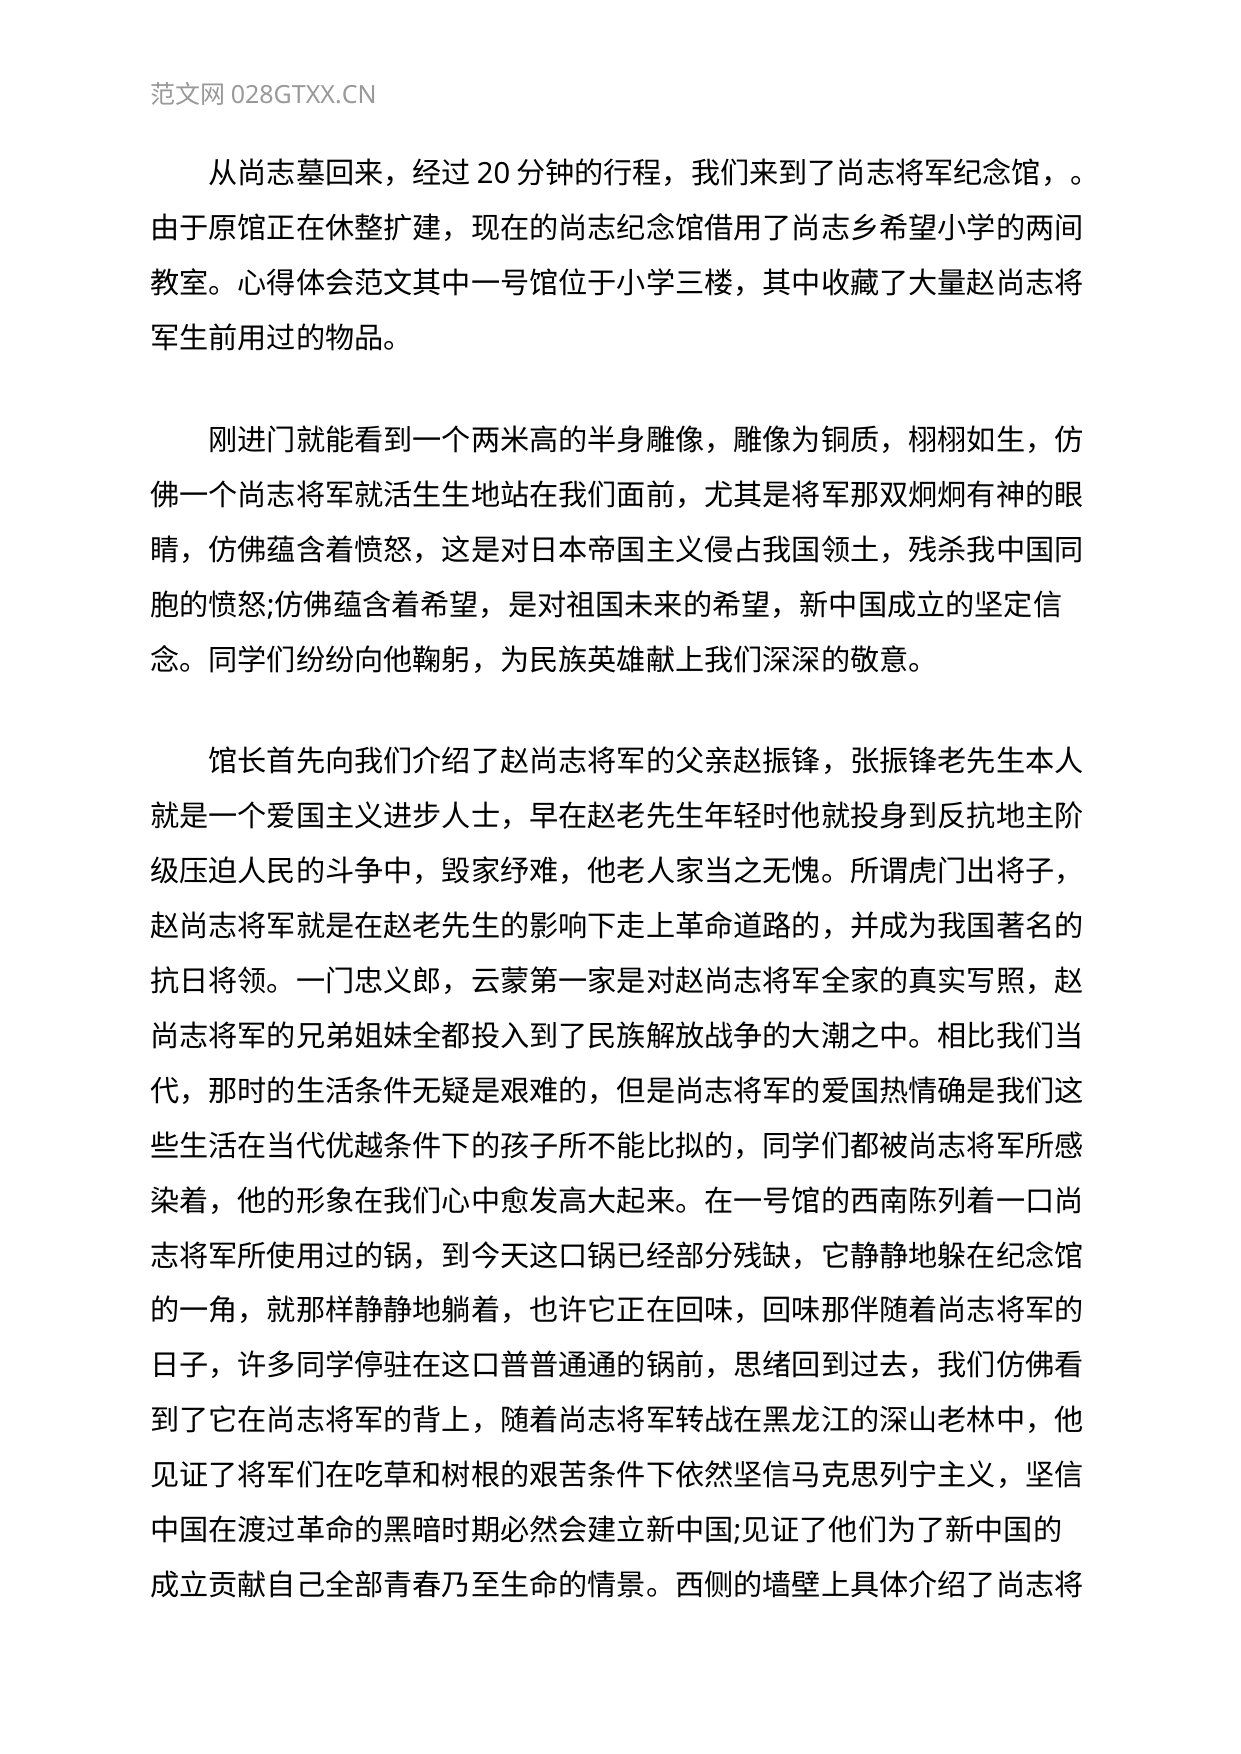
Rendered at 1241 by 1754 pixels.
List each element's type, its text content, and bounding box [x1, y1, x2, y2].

text 从尚志墓回来，经过20分钟的行程，我们来到了尚志将军纪念馆，。由于原馆正在休整扩建，现在的尚志纪念馆借用了尚志乡希望小学的两间教室。心得体会范文其中一号馆位于小学三楼，其中收藏了大量赵尚志将军生前用过的物品。 [150, 150, 1090, 357]
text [150, 738, 1090, 1604]
text 刚进门就能看到一个两米高的半身雕像，雕像为铜质，栩栩如生，仿佛一个尚志将军就活生生地站在我们面前，尤其是将军那双炯炯有神的眼睛，仿佛蕴含着愤怒，这是对日本帝国主义侵占我国领土，残杀我中国同胞的愤怒;仿佛蕴含着希望，是对祖国未来的希望，新中国成立的坚定信念。同学们纷纷向他鞠躬，为民族英雄献上我们深深的敬意。 [150, 417, 1090, 678]
